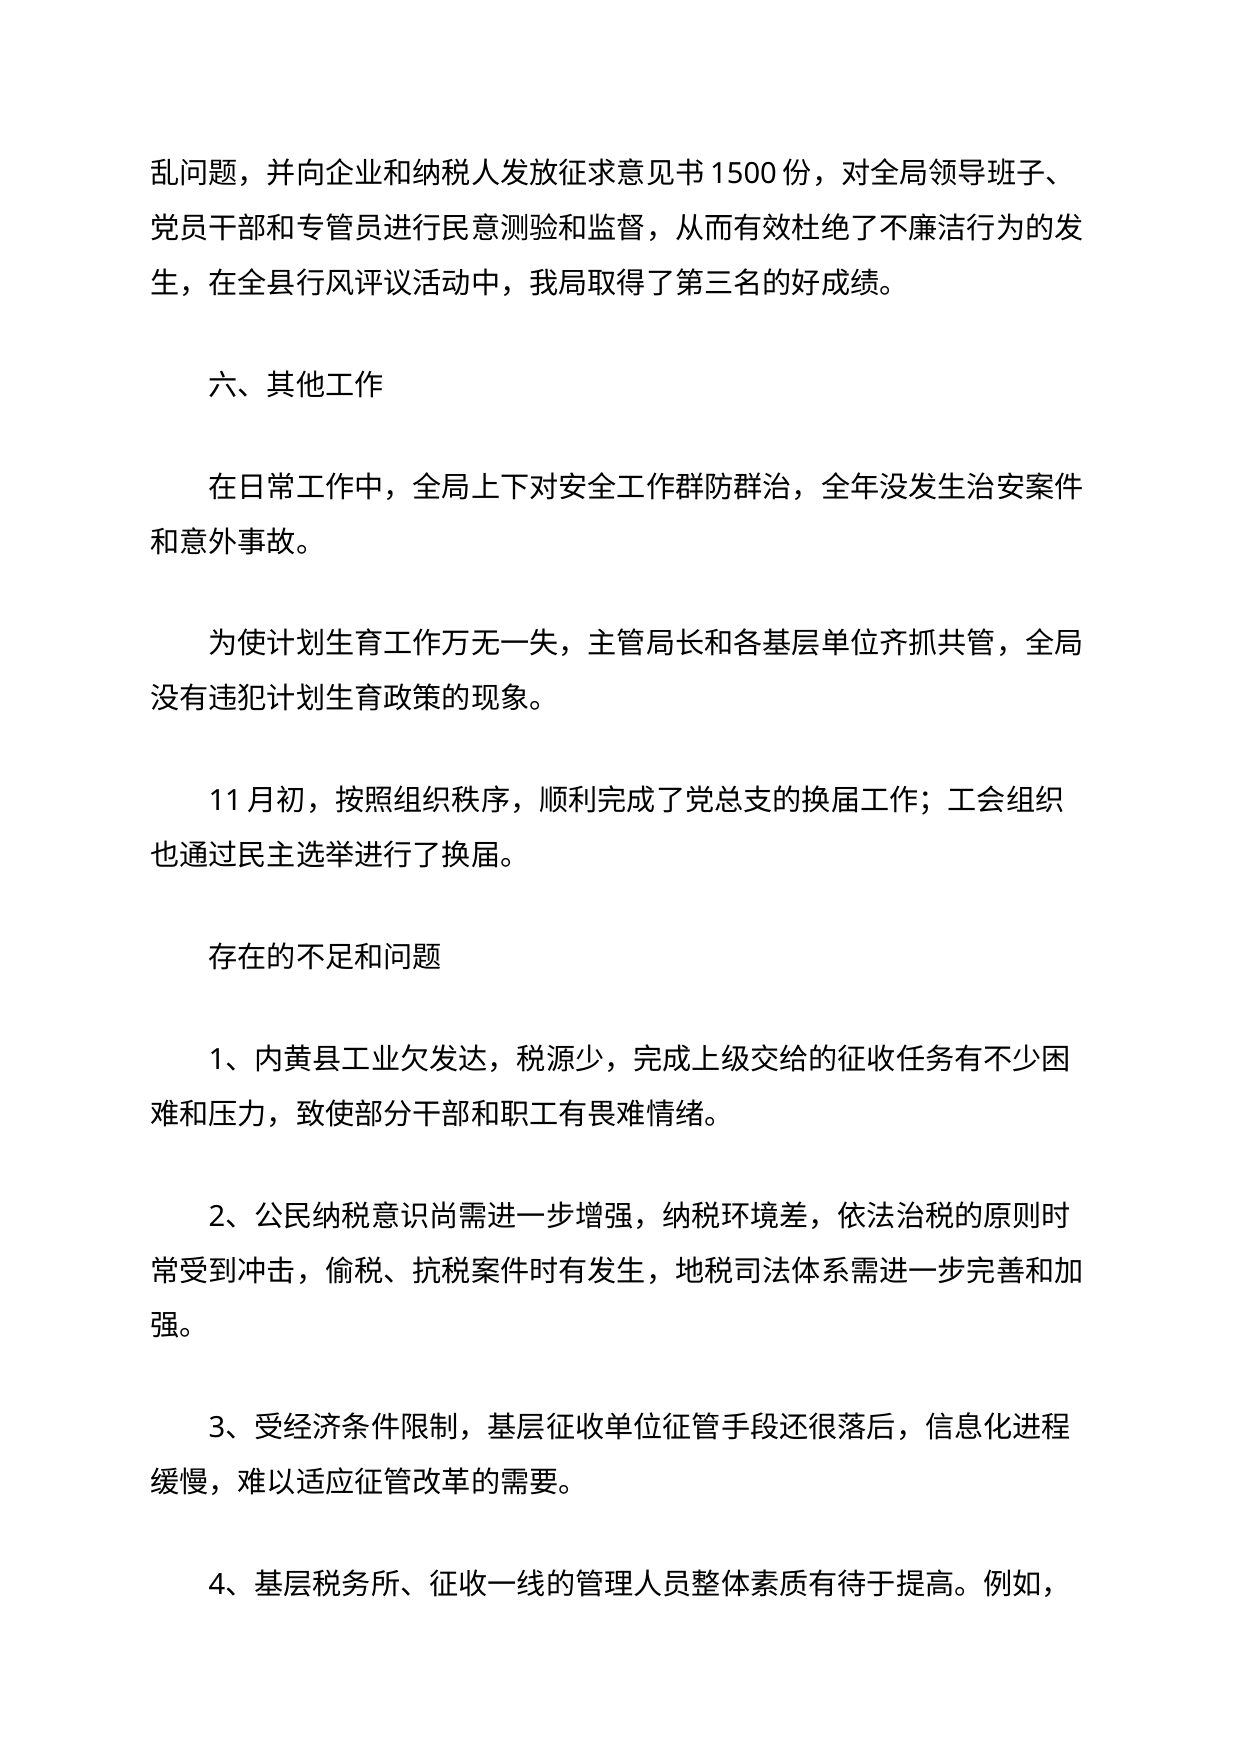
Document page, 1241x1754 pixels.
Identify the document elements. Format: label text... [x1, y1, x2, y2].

text 1、内黄县工业欠发达，税源少，完成上级交给的征收任务有不少困难和压力，致使部分干部和职工有畏难情绪。 [150, 1035, 1090, 1133]
text 六、其他工作 [150, 362, 1090, 404]
text 2、公民纳税意识尚需进一步增强，纳税环境差，依法治税的原则时常受到冲击，偷税、抗税案件时有发生，地税司法体系需进一步完善和加强。 [150, 1192, 1090, 1344]
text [150, 1561, 1090, 1603]
text 在日常工作中，全局上下对安全工作群防群治，全年没发生治安案件和意外事故。 [150, 463, 1090, 561]
text 11月初，按照组织秩序，顺利完成了党总支的换届工作；工会组织也通过民主选举进行了换届。 [150, 777, 1090, 874]
text 3、受经济条件限制，基层征收单位征管手段还很落后，信息化进程缓慢，难以适应征管改革的需要。 [150, 1404, 1090, 1501]
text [150, 150, 1090, 302]
text 为使计划生育工作万无一失，主管局长和各基层单位齐抓共管，全局没有违犯计划生育政策的现象。 [150, 620, 1090, 717]
text 存在的不足和问题 [150, 933, 1090, 976]
